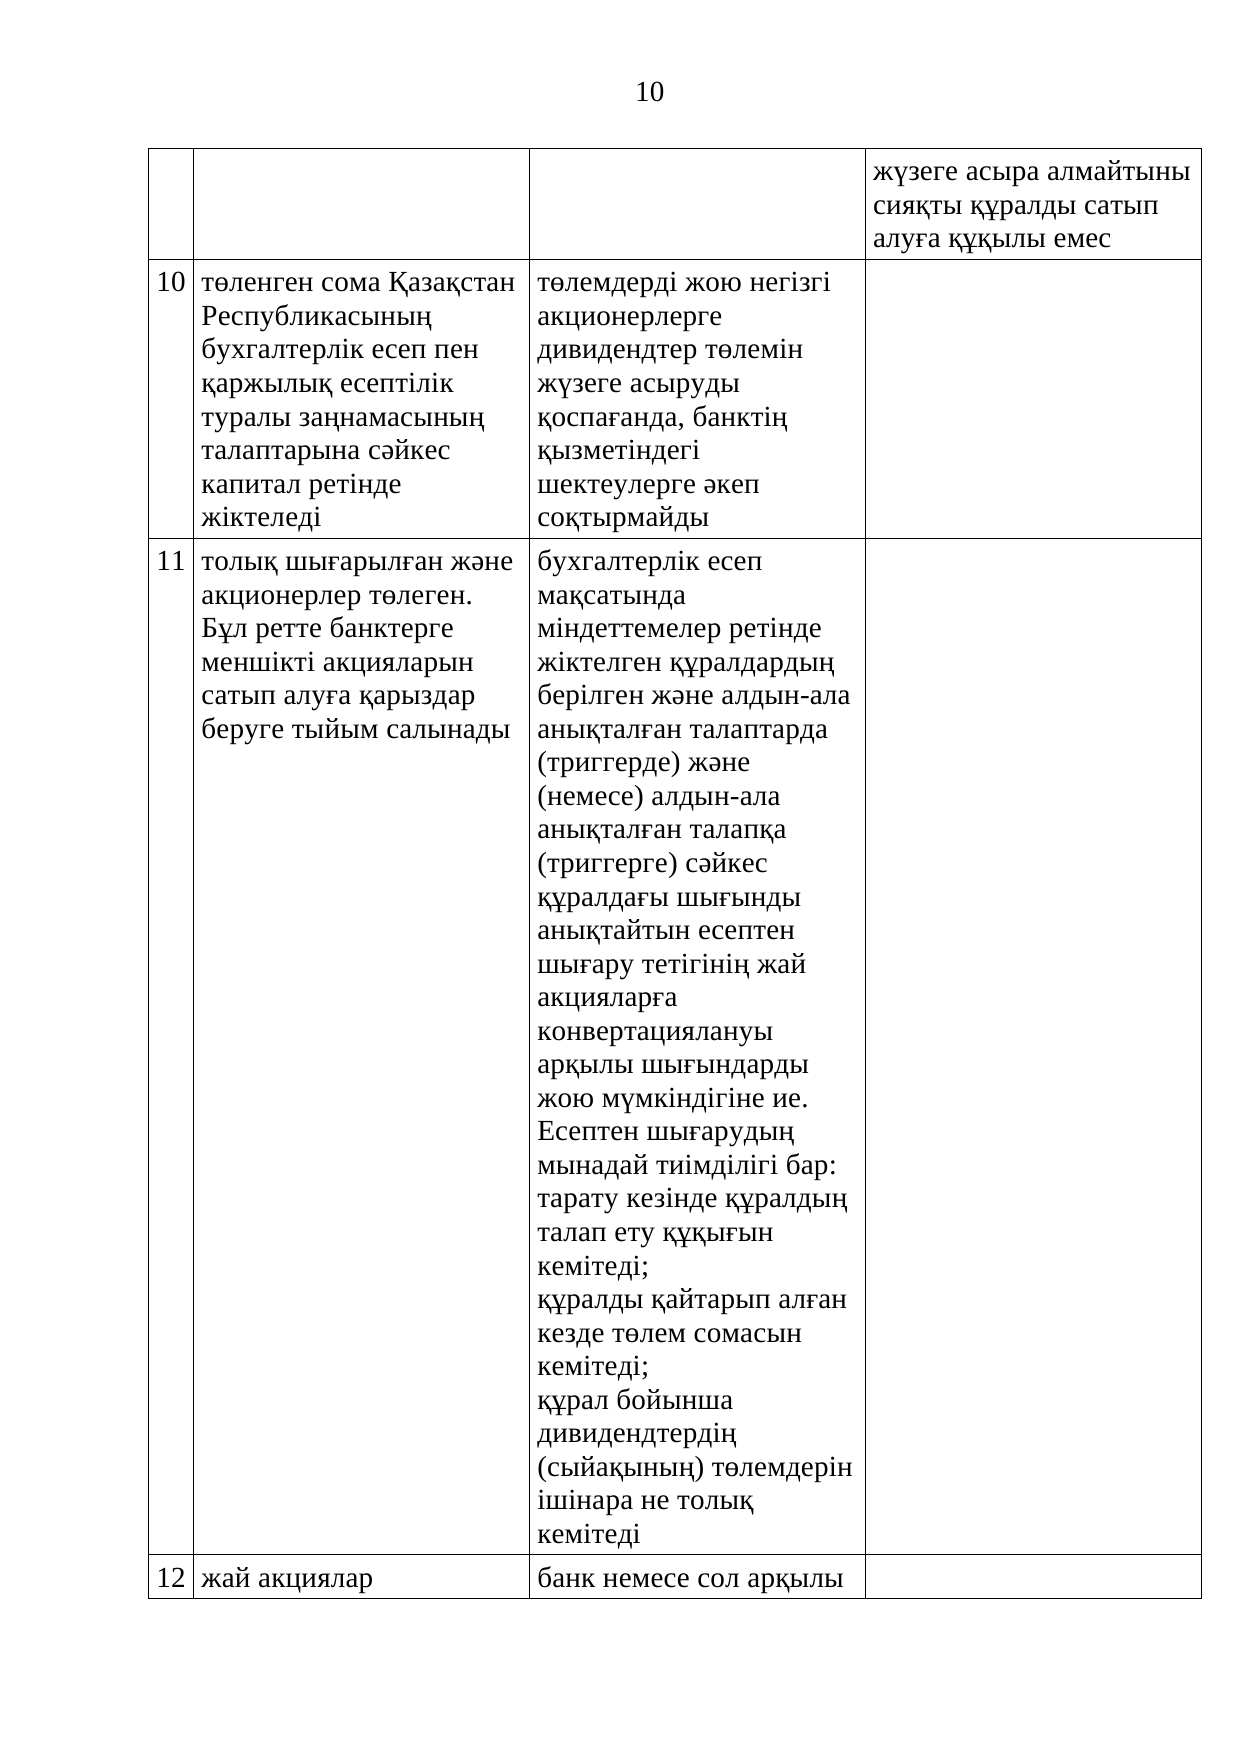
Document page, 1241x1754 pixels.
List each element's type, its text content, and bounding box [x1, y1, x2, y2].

table_cell төленген сома Қазақстан Республикасының бухгалтерлік есеп пен қаржылық есептілік туралы заңнамасының талаптарына сәйкес капитал ретінде жіктеледі [194, 260, 529, 537]
table_cell 10 [149, 260, 193, 537]
table_cell [866, 539, 1201, 1554]
table_cell [866, 260, 1201, 537]
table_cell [194, 149, 529, 259]
table_cell 12 [149, 1555, 193, 1598]
table_cell толық шығарылған және акционерлер төлеген. Бұл ретте банктерге меншікті акцияларын сатып алуға қарыздар беруге тыйым салынады [194, 539, 529, 1554]
table_cell 9 [149, 149, 193, 259]
table_cell төлемдерді жою негізгі акционерлерге дивидендтер төлемін жүзеге асыруды қоспағанда, банктің қызметіндегі шектеулерге әкеп соқтырмайды [530, 260, 865, 537]
table_cell бухгалтерлік есеп мақсатында міндеттемелер ретінде жіктелген құралдардың берілген және алдын-ала анықталған талаптарда (триггерде) және (немесе) алдын-ала анықталған талапқа (триггерге) сәйкес құралдағы шығынды анықтайтын есептен шығару тетігінің жай акцияларға конвертациялануы арқылы шығындарды жою мүмкіндігіне ие. Есептен шығарудың мынадай тиімділігі бар: тарату кезінде құралдың талап ету құқығын кемітеді; құралды қайтарып алған кезде төлем сомасын кемітеді; құрал бойынша дивидендтердің (сыйақының) төлемдерін ішінара не толық кемітеді [530, 539, 865, 1554]
table_cell [866, 1555, 1201, 1598]
table_cell 11 [149, 539, 193, 1554]
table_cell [530, 149, 865, 259]
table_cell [866, 149, 1201, 259]
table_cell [194, 1555, 529, 1598]
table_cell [530, 1555, 865, 1598]
